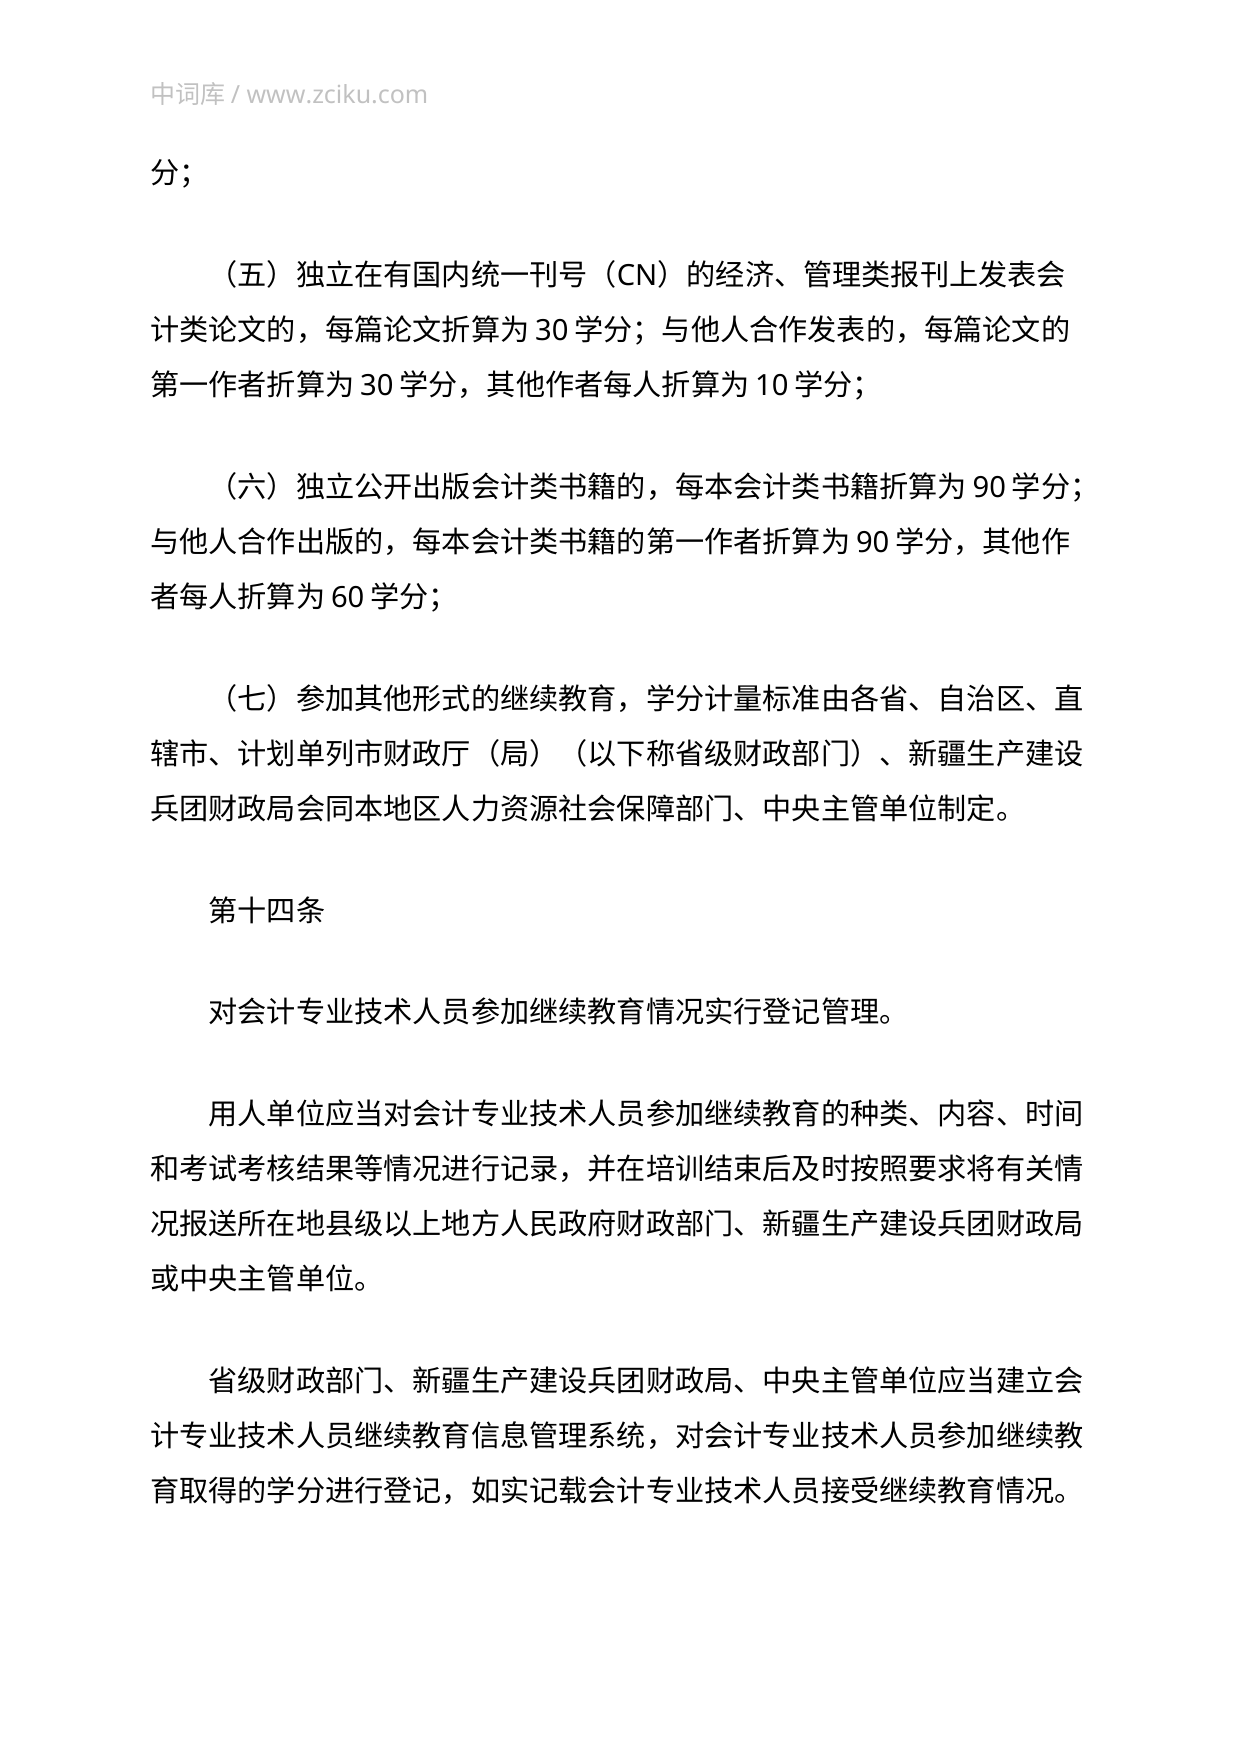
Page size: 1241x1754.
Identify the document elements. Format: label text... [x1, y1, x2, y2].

text 对会计专业技术人员参加继续教育情况实行登记管理。 [150, 989, 1090, 1031]
text （七）参加其他形式的继续教育，学分计量标准由各省、自治区、直辖市、计划单列市财政厅（局）（以下称省级财政部门）、新疆生产建设兵团财政局会同本地区人力资源社会保障部门、中央主管单位制定。 [150, 676, 1090, 828]
text （六）独立公开出版会计类书籍的，每本会计类书籍折算为90学分；与他人合作出版的，每本会计类书籍的第一作者折算为90学分，其他作者每人折算为60学分； [150, 464, 1090, 616]
text 第十四条 [150, 887, 1090, 929]
text 用人单位应当对会计专业技术人员参加继续教育的种类、内容、时间和考试考核结果等情况进行记录，并在培训结束后及时按照要求将有关情况报送所在地县级以上地方人民政府财政部门、新疆生产建设兵团财政局或中央主管单位。 [150, 1091, 1090, 1298]
text 省级财政部门、新疆生产建设兵团财政局、中央主管单位应当建立会计专业技术人员继续教育信息管理系统，对会计专业技术人员参加继续教育取得的学分进行登记，如实记载会计专业技术人员接受继续教育情况。 [150, 1357, 1090, 1509]
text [150, 150, 1090, 192]
text （五）独立在有国内统一刊号（CN）的经济、管理类报刊上发表会计类论文的，每篇论文折算为30学分；与他人合作发表的，每篇论文的第一作者折算为30学分，其他作者每人折算为10学分； [150, 252, 1090, 404]
